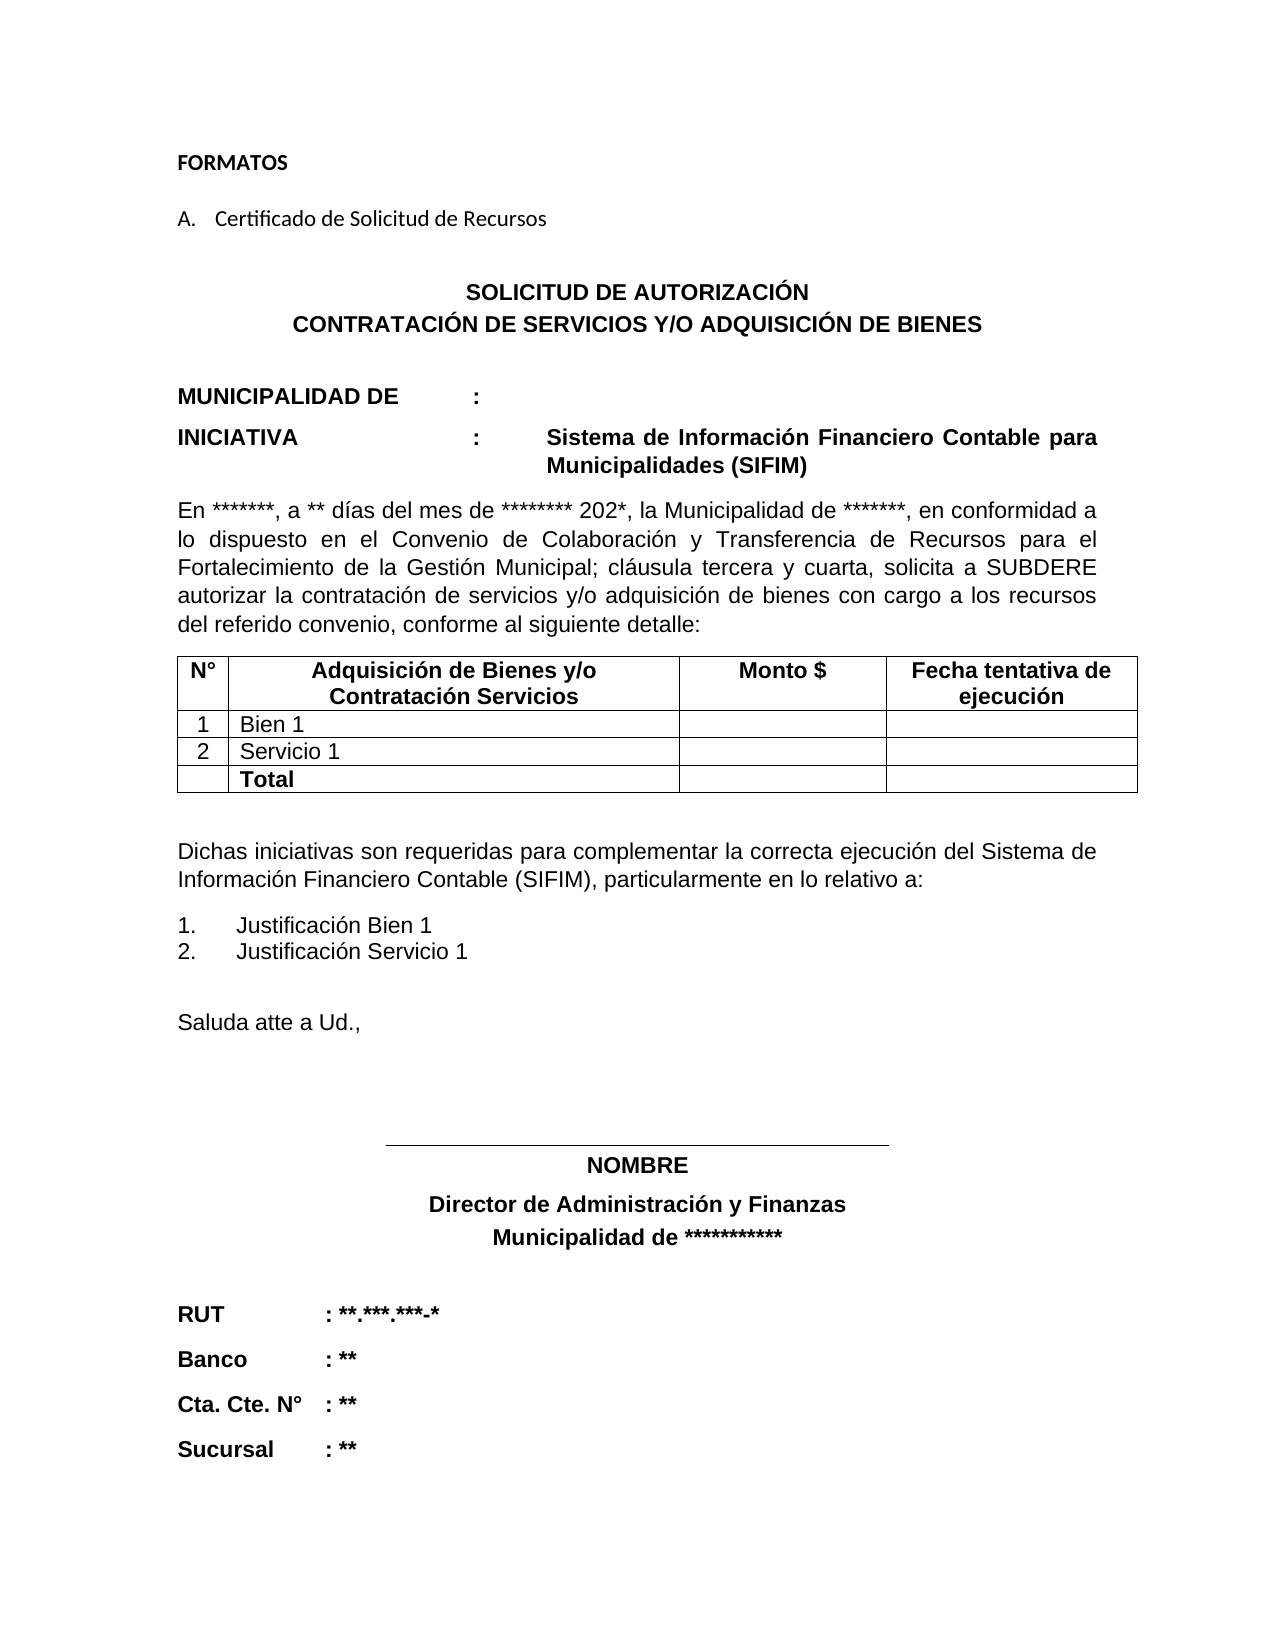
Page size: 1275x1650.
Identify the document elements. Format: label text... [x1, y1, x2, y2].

text Saluda atte a Ud., [177, 1009, 1098, 1036]
text FORMATOS [177, 148, 1098, 176]
title CONTRATACIÓN DE SERVICIOS Y/O ADQUISICIÓN DE BIENES [177, 311, 1098, 337]
text Sucursal : ** [177, 1436, 1098, 1463]
text En *******, a ** días del mes de ******** 202*, la Municipalidad de *******, en conformidad a lo dispuesto en el Convenio de Colaboración y Transferencia de Recursos para el Fortalecimiento de la Gestión Municipal; cláusula tercera y cuarta, solicita a SUBDERE autorizar la contratación de servicios y/o adquisición de bienes con cargo a los recursos del referido convenio, conforme al siguiente detalle: [177, 497, 1098, 637]
table_header N° [178, 657, 228, 710]
table_header Fecha tentativa de ejecución [887, 657, 1137, 710]
list Justificación Servicio 1 [177, 938, 1098, 964]
table_cell 1 [178, 711, 228, 737]
table_cell Servicio 1 [229, 738, 679, 764]
table_header Adquisición de Bienes y/o Contratación Servicios [229, 657, 679, 710]
list Justificación Bien 1 [177, 912, 1098, 938]
title SOLICITUD DE AUTORIZACIÓN [177, 278, 1098, 305]
table_cell [887, 711, 1137, 737]
text MUNICIPALIDAD DE : [177, 383, 1098, 409]
table_cell [680, 766, 886, 792]
table_cell [680, 738, 886, 764]
table_cell [178, 766, 228, 792]
text INICIATIVA : Sistema de Información Financiero Contable para Municipalidades (SIFIM) [177, 423, 1098, 478]
table_cell Director de Administración y Finanzas Municipalidad de *********** [386, 1185, 888, 1256]
text RUT : **.***.***-* [177, 1301, 1098, 1327]
list Certificado de Solicitud de Recursos [177, 204, 1098, 232]
text Dichas iniciativas son requeridas para complementar la correcta ejecución del Sistema de Información Financiero Contable (SIFIM), particularmente en lo relativo a: [177, 838, 1098, 893]
table_header Monto $ [680, 657, 886, 710]
text Cta. Cte. N° : ** [177, 1391, 1098, 1418]
table_cell [887, 738, 1137, 764]
table_cell Bien 1 [229, 711, 679, 737]
text Banco : ** [177, 1346, 1098, 1373]
table_cell [680, 711, 886, 737]
table_cell Total [229, 766, 679, 792]
table_cell 2 [178, 738, 228, 764]
table_cell [887, 766, 1137, 792]
table_header NOMBRE [386, 1146, 888, 1184]
